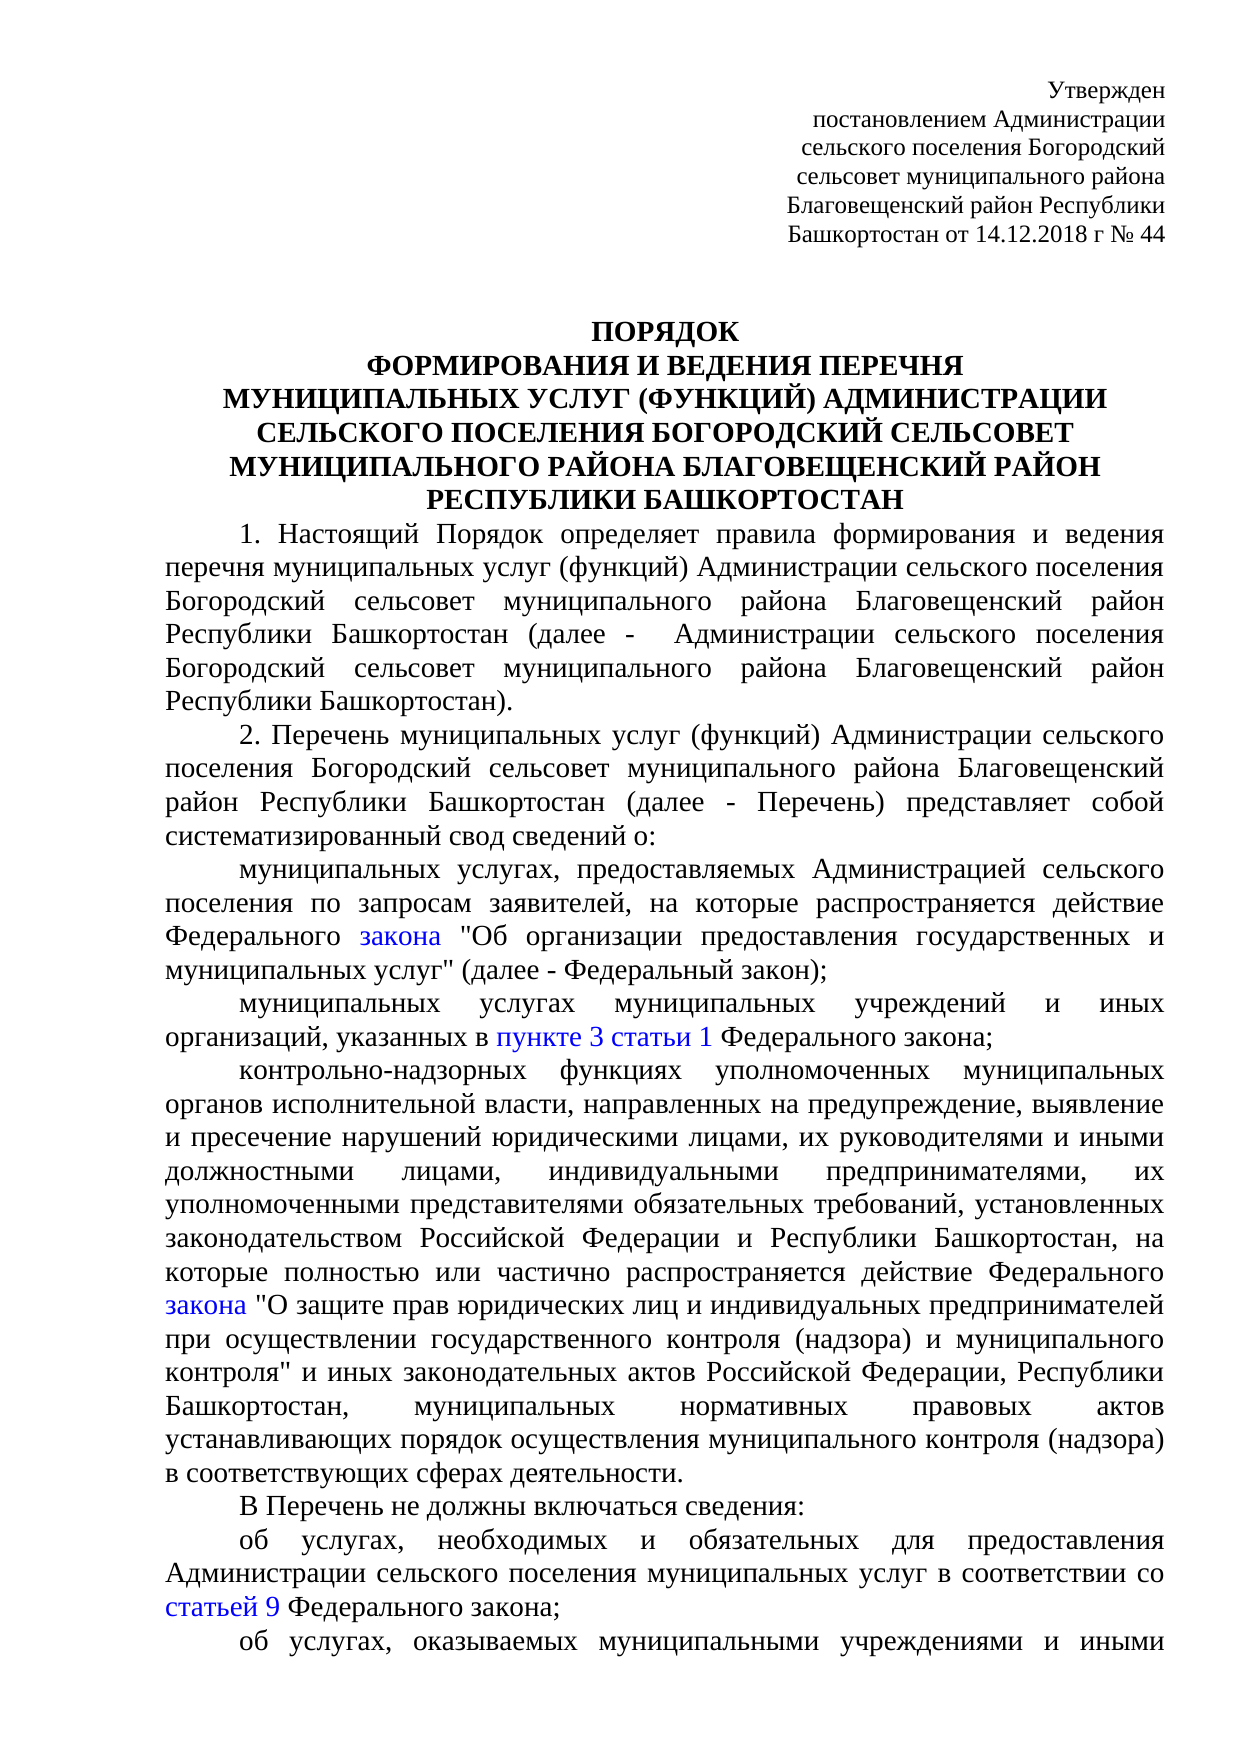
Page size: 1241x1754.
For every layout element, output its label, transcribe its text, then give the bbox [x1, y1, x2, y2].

text об услугах, необходимых и обязательных для предоставления Администрации сельского поселения муниципальных услуг в соответствии со статьей 9 Федерального закона; [165, 1522, 1165, 1623]
title МУНИЦИПАЛЬНЫХ УСЛУГ (ФУНКЦИЙ) АДМИНИСТРАЦИИ СЕЛЬСКОГО ПОСЕЛЕНИЯ БОГОРОДСКИЙ СЕЛЬСОВЕТ МУНИЦИПАЛЬНОГО РАЙОНА БЛАГОВЕЩЕНСКИЙ РАЙОН [165, 382, 1165, 482]
text 2. Перечень муниципальных услуг (функций) Администрации сельского поселения Богородский сельсовет муниципального района Благовещенский район Республики Башкортостан (далее - Перечень) представляет собой систематизированный свод сведений о: [165, 717, 1165, 851]
title ПОРЯДОК [165, 314, 1165, 348]
text муниципальных услугах муниципальных учреждений и иных организаций, указанных в пункте 3 статьи 1 Федерального закона; [165, 985, 1165, 1052]
text постановлением Администрации сельского поселения Богородский сельсовет муниципального района Благовещенский район Республики Башкортостан от 14.12.2018 г № 44 [726, 104, 1165, 247]
text контрольно-надзорных функциях уполномоченных муниципальных органов исполнительной власти, направленных на предупреждение, выявление и пресечение нарушений юридическими лицами, их руководителями и иными должностными лицами, индивидуальными предпринимателями, их уполномоченными представителями обязательных требований, установленных законодательством Российской Федерации и Республики Башкортостан, на которые полностью или частично распространяется действие Федерального закона "О защите прав юридических лиц и индивидуальных предпринимателей при осуществлении государственного контроля (надзора) и муниципального контроля" и иных законодательных актов Российской Федерации, Республики Башкортостан, муниципальных нормативных правовых актов устанавливающих порядок осуществления муниципального контроля (надзора) в соответствующих сферах деятельности. [165, 1052, 1165, 1488]
text Утвержден [726, 75, 1165, 104]
text 1. Настоящий Порядок определяет правила формирования и ведения перечня муниципальных услуг (функций) Администрации сельского поселения Богородский сельсовет муниципального района Благовещенский район Республики Башкортостан (далее - Администрации сельского поселения Богородский сельсовет муниципального района Благовещенский район Республики Башкортостан). [165, 516, 1165, 717]
text муниципальных услугах, предоставляемых Администрацией сельского поселения по запросам заявителей, на которые распространяется действие Федерального закона "Об организации предоставления государственных и муниципальных услуг" (далее - Федеральный закон); [165, 851, 1165, 985]
text В Перечень не должны включаться сведения: [165, 1488, 1165, 1522]
title РЕСПУБЛИКИ БАШКОРТОСТАН [165, 482, 1165, 516]
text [165, 1623, 1165, 1656]
title ФОРМИРОВАНИЯ И ВЕДЕНИЯ ПЕРЕЧНЯ [165, 348, 1165, 382]
